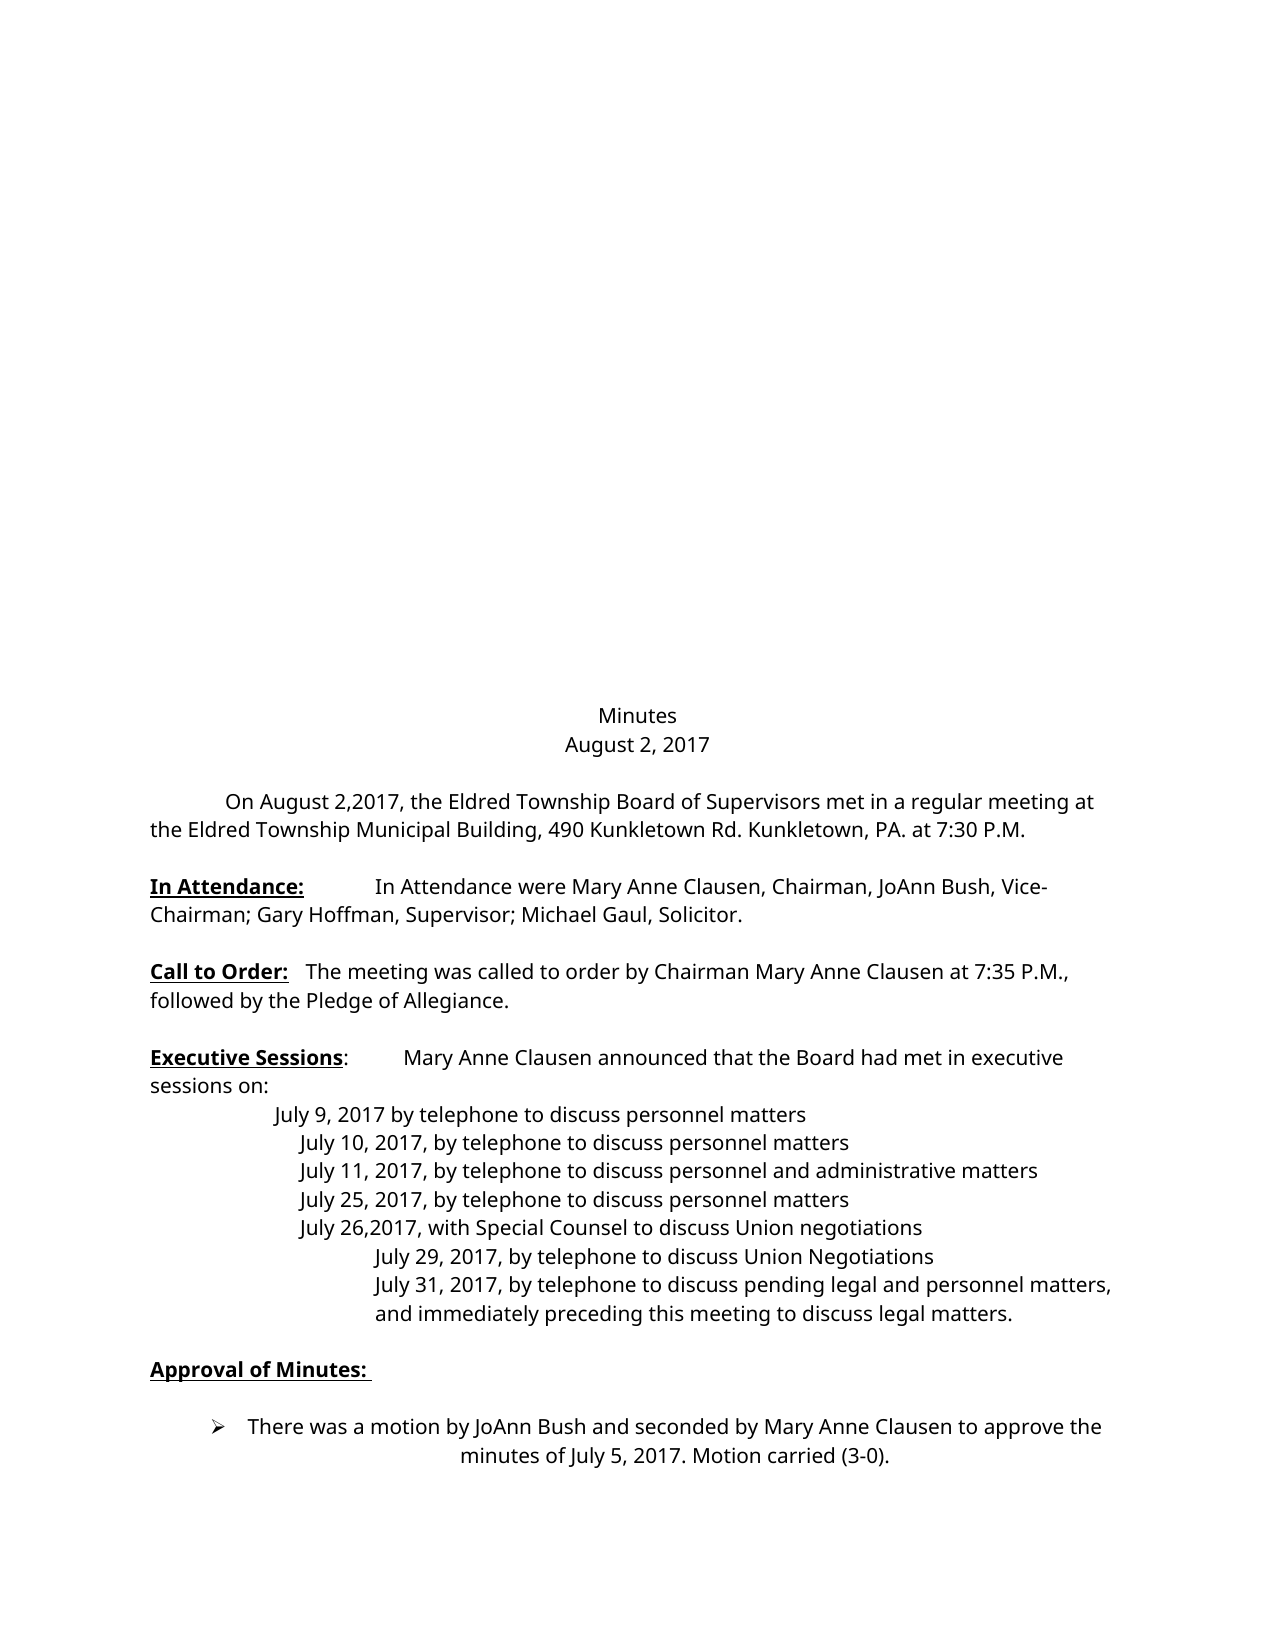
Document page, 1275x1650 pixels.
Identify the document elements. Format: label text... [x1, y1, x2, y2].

text Minutes [150, 702, 1125, 730]
text August 2, 2017 [150, 730, 1125, 758]
text July 11, 2017, by telephone to discuss personnel and administrative matters July 25, 2017, by telephone to discuss personnel matters [150, 1157, 1125, 1213]
text July 26,2017, with Special Counsel to discuss Union negotiations July 29, 2017, by telephone to discuss Union Negotiations July 31, 2017, by telephone to discuss pending legal and personnel matters, and immediately preceding this meeting to discuss legal matters. [150, 1213, 1125, 1327]
text Approval of Minutes: [150, 1356, 1125, 1384]
text July 9, 2017 by telephone to discuss personnel matters [150, 1100, 1125, 1128]
text July 10, 2017, by telephone to discuss personnel matters [150, 1128, 1125, 1157]
text Executive Sessions: Mary Anne Clausen announced that the Board had met in executive sessions on: [150, 1043, 1125, 1100]
text On August 2,2017, the Eldred Township Board of Supervisors met in a regular meeting at the Eldred Township Municipal Building, 490 Kunkletown Rd. Kunkletown, PA. at 7:30 P.M. [150, 787, 1125, 844]
list There was a motion by JoAnn Bush and seconded by Mary Anne Clausen to approve the minutes of July 5, 2017. Motion carried (3-0). [187, 1412, 1125, 1469]
text Call to Order: The meeting was called to order by Chairman Mary Anne Clausen at 7:35 P.M., followed by the Pledge of Allegiance. [150, 957, 1125, 1014]
text In Attendance: In Attendance were Mary Anne Clausen, Chairman, JoAnn Bush, Vice-Chairman; Gary Hoffman, Supervisor; Michael Gaul, Solicitor. [150, 872, 1125, 929]
